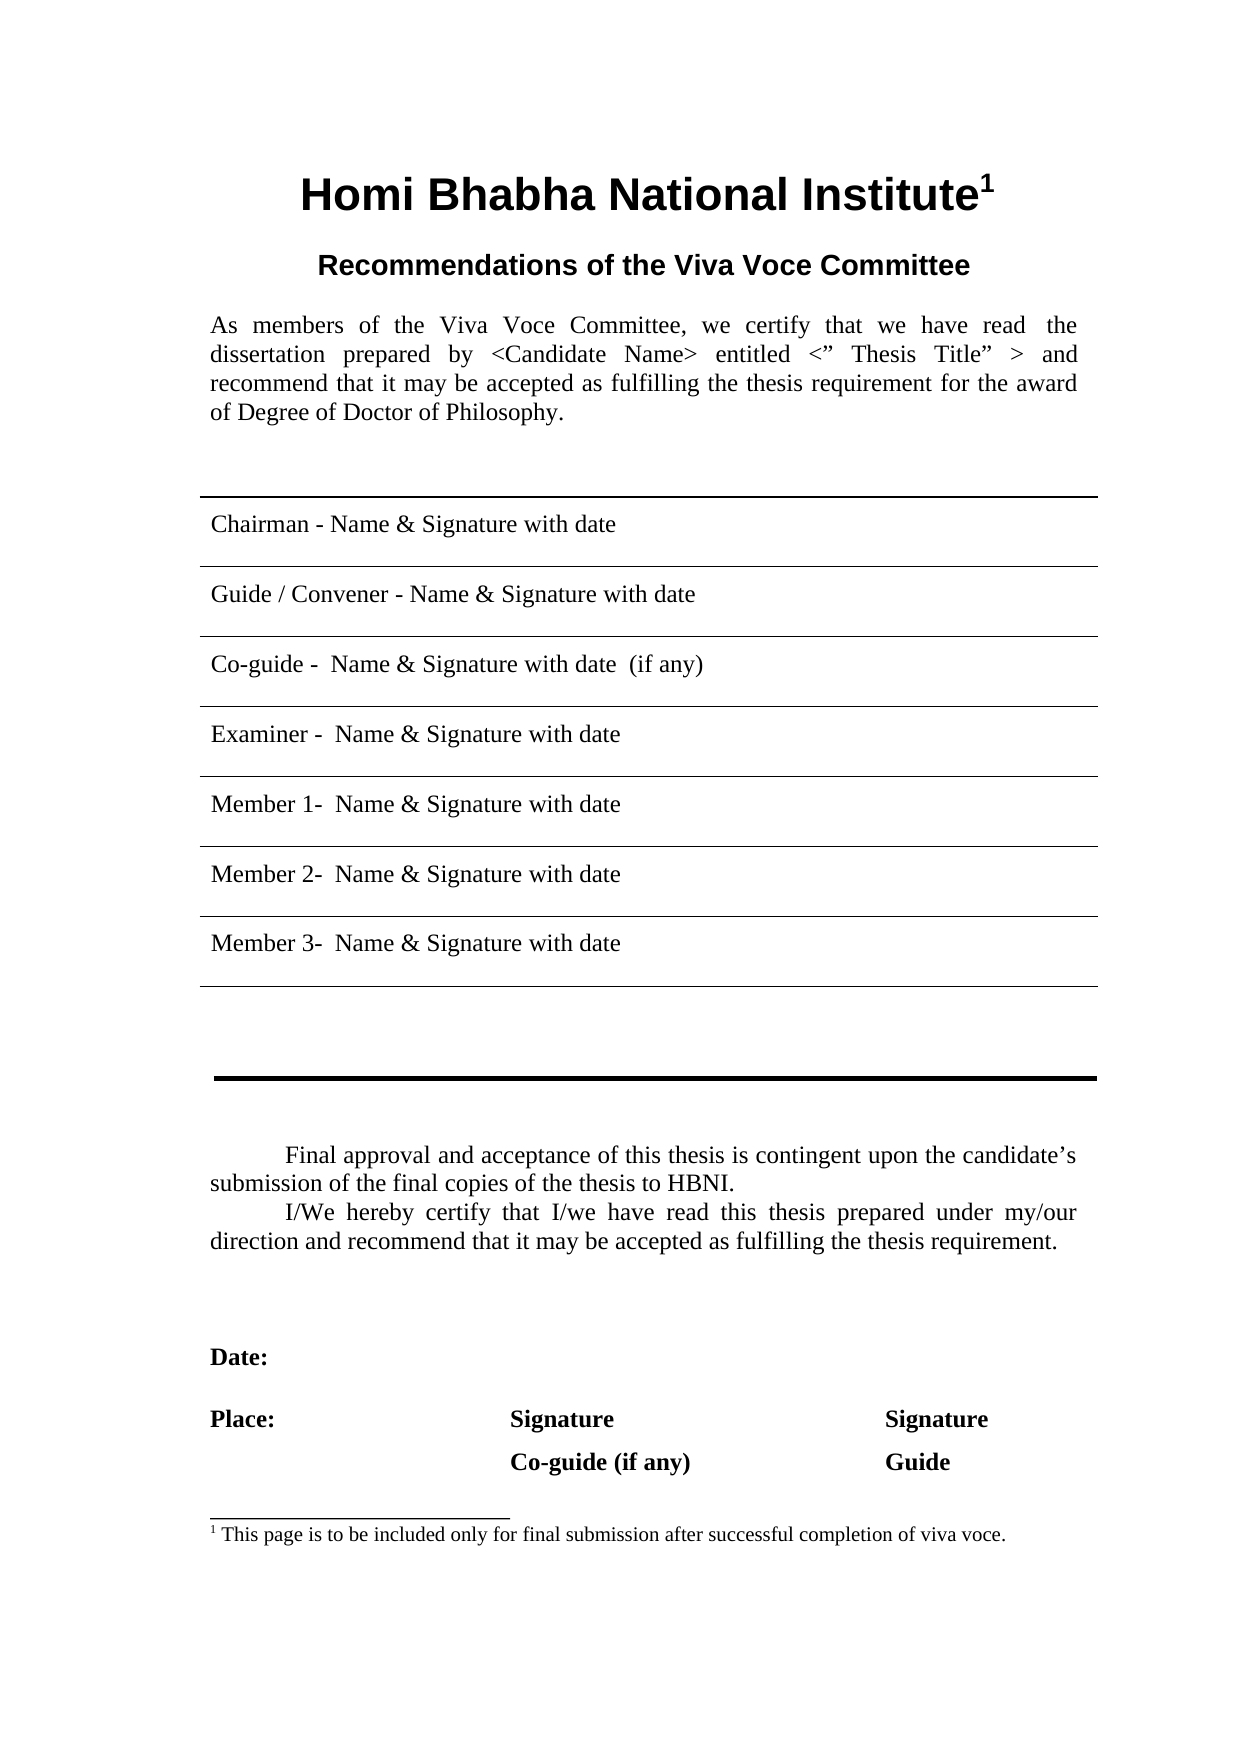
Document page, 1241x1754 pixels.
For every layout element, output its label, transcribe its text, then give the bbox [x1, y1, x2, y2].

table_cell Member 1- Name & Signature with date [200, 777, 1097, 846]
table_cell Member 3- Name & Signature with date [200, 917, 1097, 986]
subtitle Date: [210, 1342, 1109, 1370]
table_cell Co-guide - Name & Signature with date (if any) [200, 637, 1097, 706]
text Final approval and acceptance of this thesis is contingent upon the candidate’s submission of the final copies of the thesis to HBNI. [210, 1140, 1109, 1197]
text Homi Bhabha National Institute1 [216, 167, 1078, 220]
text Place: Signature Signature Co-guide (if any) Guide [210, 1404, 989, 1476]
table_cell Examiner - Name & Signature with date [200, 707, 1097, 776]
text I/We hereby certify that I/we have read this thesis prepared under my/our direction and recommend that it may be accepted as fulfilling the thesis requirement. [210, 1197, 1109, 1255]
subtitle Recommendations of the Viva Voce Committee [216, 248, 1072, 282]
text As members of the Viva Voce Committee, we certify that we have read the dissertation prepared by <Candidate Name> entitled <” Thesis Title” > and recommend that it may be accepted as fulfilling the thesis requirement for the award of Degree of Doctor of Philosophy. [210, 310, 1078, 425]
table_header Chairman - Name & Signature with date [200, 498, 1097, 566]
text 1 This page is to be included only for final submission after successful completion of viva voce. [210, 1522, 1109, 1546]
table_cell Member 2- Name & Signature with date [200, 847, 1097, 916]
table_cell Guide / Convener - Name & Signature with date [200, 567, 1097, 636]
